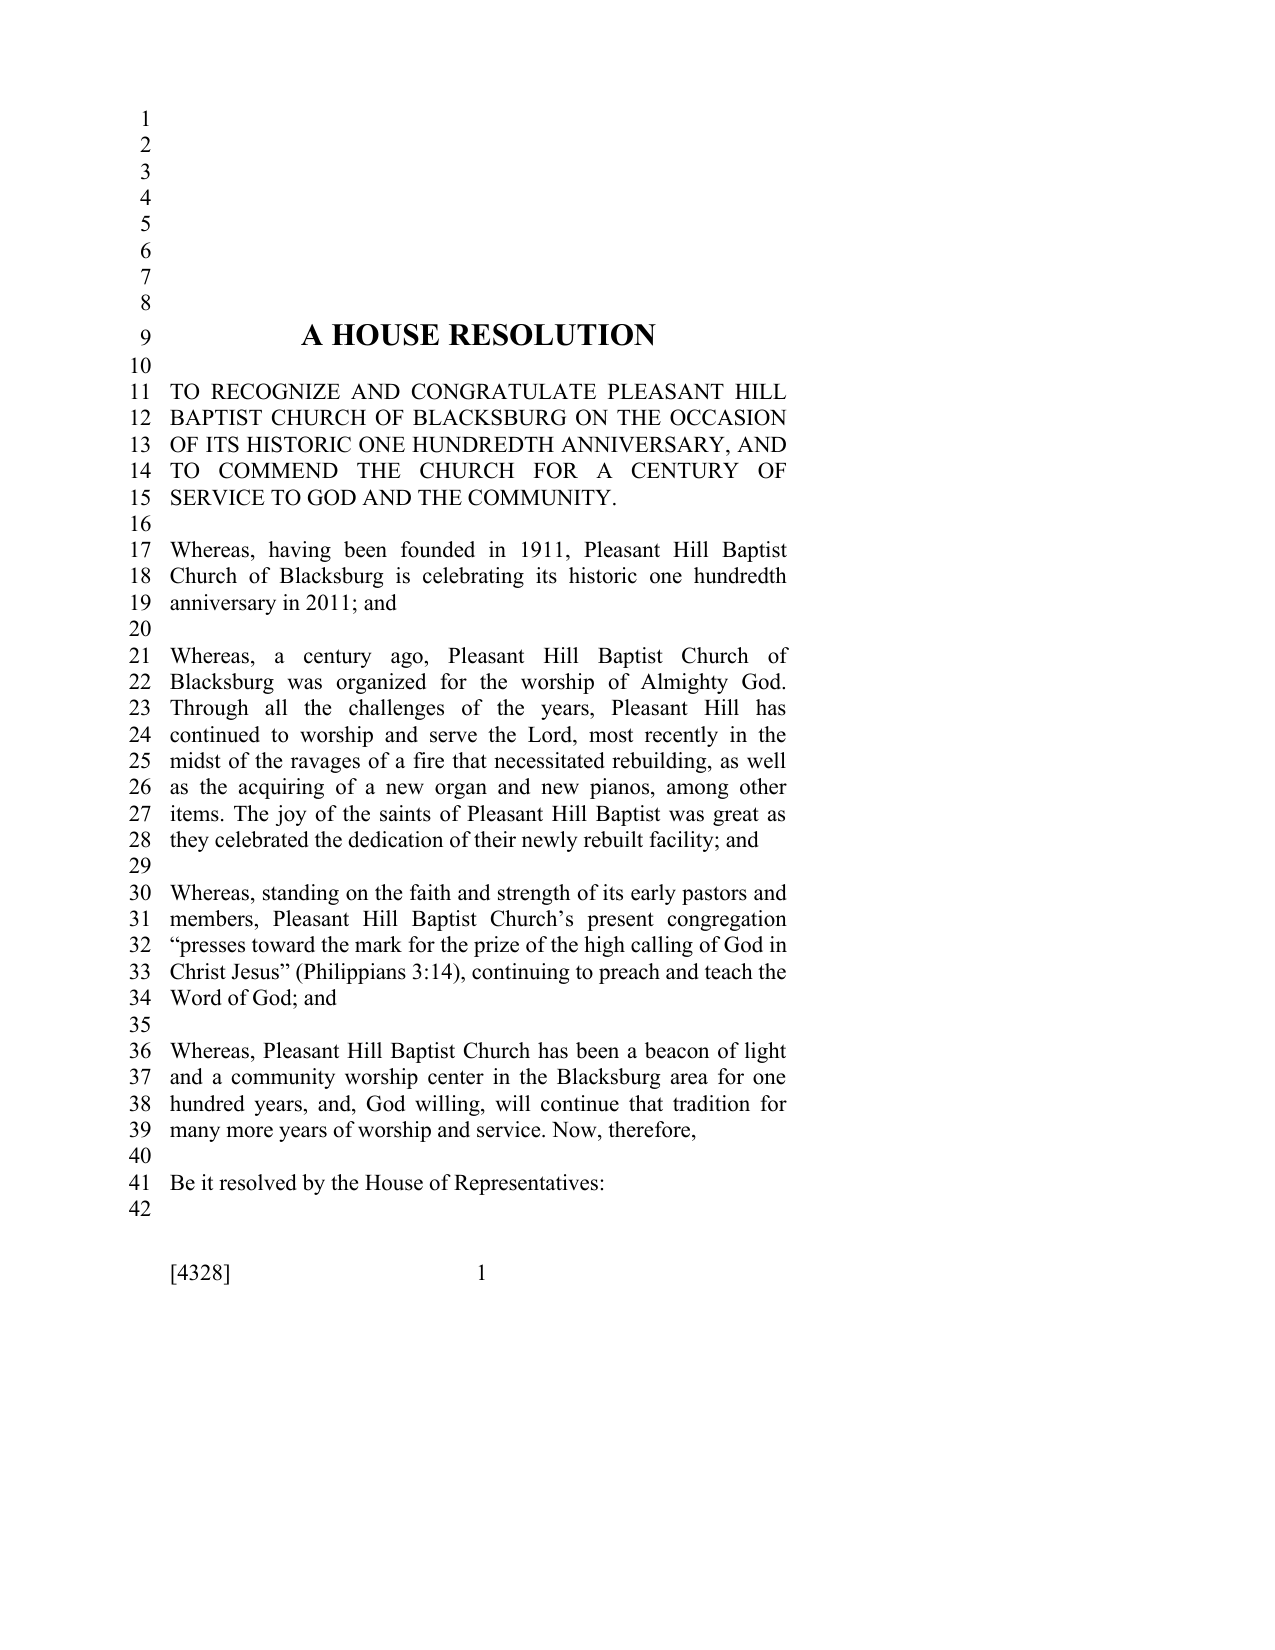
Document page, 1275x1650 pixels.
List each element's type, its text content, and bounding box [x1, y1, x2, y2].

text A HOUSE RESOLUTION [169, 316, 787, 352]
text Whereas, Pleasant Hill Baptist Church has been a beacon of light and a community worship center in the Blacksburg area for one hundred years, and, God willing, will continue that tradition for many more years of worship and service. Now, therefore, [169, 1037, 787, 1142]
text Whereas, a century ago, Pleasant Hill Baptist Church of Blacksburg was organized for the worship of Almighty God. Through all the challenges of the years, Pleasant Hill has continued to worship and serve the Lord, most recently in the midst of the ravages of a fire that necessitated rebuilding, as well as the acquiring of a new organ and new pianos, among other items. The joy of the saints of Pleasant Hill Baptist was great as they celebrated the dedication of their newly rebuilt facility; and [169, 642, 787, 852]
text Be it resolved by the House of Representatives: [169, 1169, 787, 1195]
text Whereas, standing on the faith and strength of its early pastors and members, Pleasant Hill Baptist Church’s present congregation “presses toward the mark for the prize of the high calling of God in Christ Jesus” (Philippians 3:14), continuing to preach and teach the Word of God; and [169, 879, 787, 1011]
text Whereas, having been founded in 1911, Pleasant Hill Baptist Church of Blacksburg is celebrating its historic one hundredth anniversary in 2011; and [169, 536, 787, 615]
text TO RECOGNIZE AND CONGRATULATE PLEASANT HILL BAPTIST CHURCH OF BLACKSBURG ON THE OCCASION OF ITS HISTORIC ONE HUNDREDTH ANNIVERSARY, AND TO COMMEND THE CHURCH FOR A CENTURY OF SERVICE TO GOD AND THE COMMUNITY. [169, 378, 787, 510]
